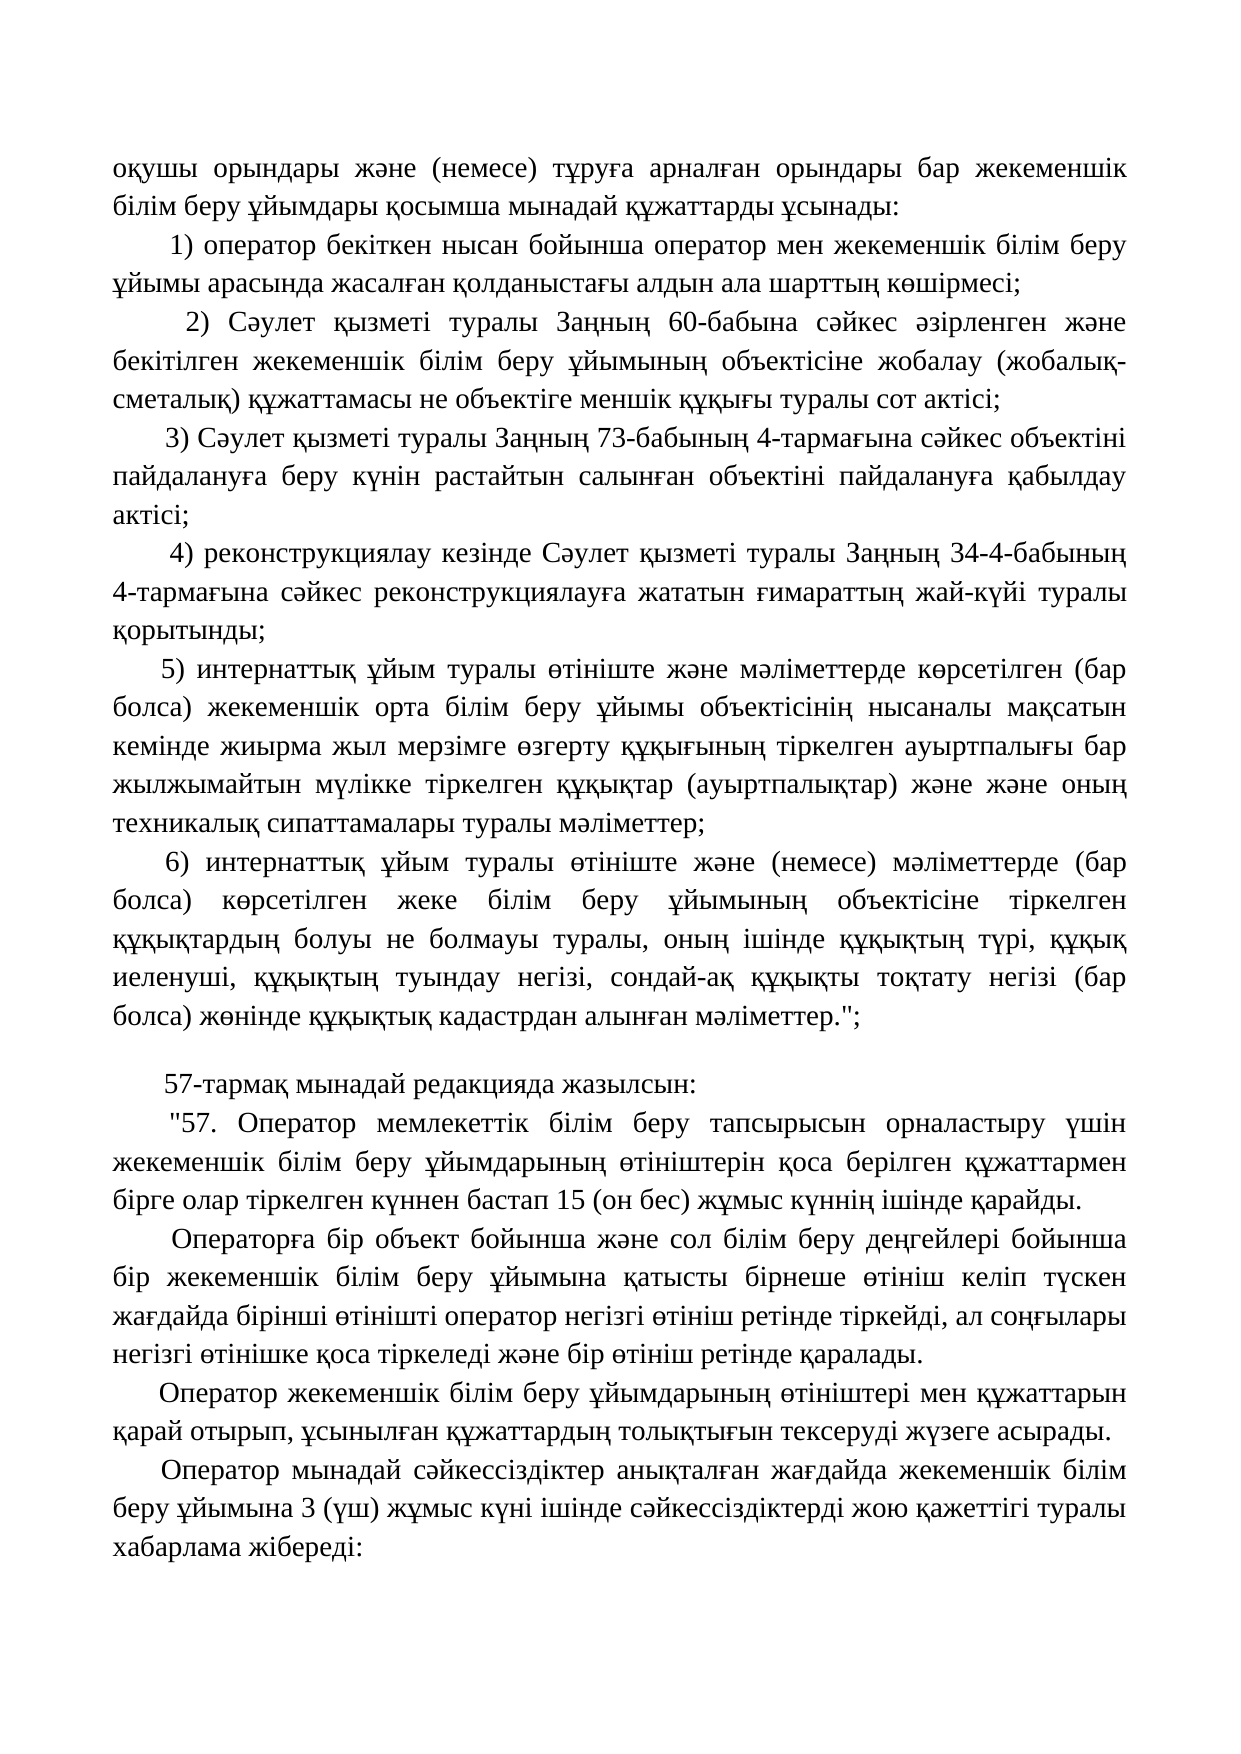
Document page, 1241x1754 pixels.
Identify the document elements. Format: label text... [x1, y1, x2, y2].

text 1) оператор бекіткен нысан бойынша оператор мен жекеменшік білім беру ұйымы арасында жасалған қолданыстағы алдын ала шарттың көшірмесі; [112, 227, 1128, 299]
text "57. Оператор мемлекеттік білім беру тапсырысын орналастыру үшін жекеменшік білім беру ұйымдарының өтініштерін қоса берілген құжаттармен бірге олар тіркелген күннен бастап 15 (он бес) жұмыс күннің ішінде қарайды. [112, 1105, 1128, 1216]
text 3) Сәулет қызметі туралы Заңның 73-бабының 4-тармағына сәйкес объектіні пайдалануға беру күнін растайтын салынған объектіні пайдалануға қабылдау актісі; [112, 420, 1128, 530]
text 2) Сәулет қызметі туралы Заңның 60-бабына сәйкес әзірленген және бекітілген жекеменшік білім беру ұйымының объектісіне жобалау (жобалық-сметалық) құжаттамасы не объектіге меншік құқығы туралы сот актісі; [112, 304, 1128, 415]
text 4) реконструкциялау кезінде Сәулет қызметі туралы Заңның 34-4-бабының 4-тармағына сәйкес реконструкциялауға жататын ғимараттың жай-күйі туралы қорытынды; [112, 535, 1128, 646]
text Оператор мынадай сәйкессіздіктер анықталған жағдайда жекеменшік білім беру ұйымына 3 (үш) жұмыс күні ішінде сәйкессіздіктерді жою қажеттігі туралы хабарлама жібереді: [112, 1452, 1128, 1563]
text 57-тармақ мынадай редакцияда жазылсын: [112, 1067, 1128, 1100]
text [112, 150, 1128, 222]
text 5) интернаттық ұйым туралы өтініште және мәліметтерде көрсетілген (бар болса) жекеменшік орта білім беру ұйымы объектісінің нысаналы мақсатын кемінде жиырма жыл мерзімге өзгерту құқығының тіркелген ауыртпалығы бар жылжымайтын мүлікке тіркелген құқықтар (ауыртпалықтар) және және оның техникалық сипаттамалары туралы мәліметтер; [112, 651, 1128, 839]
text Оператор жекеменшік білім беру ұйымдарының өтініштері мен құжаттарын қарай отырып, ұсынылған құжаттардың толықтығын тексеруді жүзеге асырады. [112, 1375, 1128, 1447]
text 6) интернаттық ұйым туралы өтініште және (немесе) мәліметтерде (бар болса) көрсетілген жеке білім беру ұйымының объектісіне тіркелген құқықтардың болуы не болмауы туралы, оның ішінде құқықтың түрі, құқық иеленуші, құқықтың туындау негізі, сондай-ақ құқықты тоқтату негізі (бар болса) жөнінде құқықтық кадастрдан алынған мәліметтер."; [112, 844, 1128, 1031]
text Операторға бір объект бойынша және сол білім беру деңгейлері бойынша бір жекеменшік білім беру ұйымына қатысты бірнеше өтініш келіп түскен жағдайда бірінші өтінішті оператор негізгі өтініш ретінде тіркейді, ал соңғылары негізгі өтінішке қоса тіркеледі және бір өтініш ретінде қаралады. [112, 1221, 1128, 1370]
